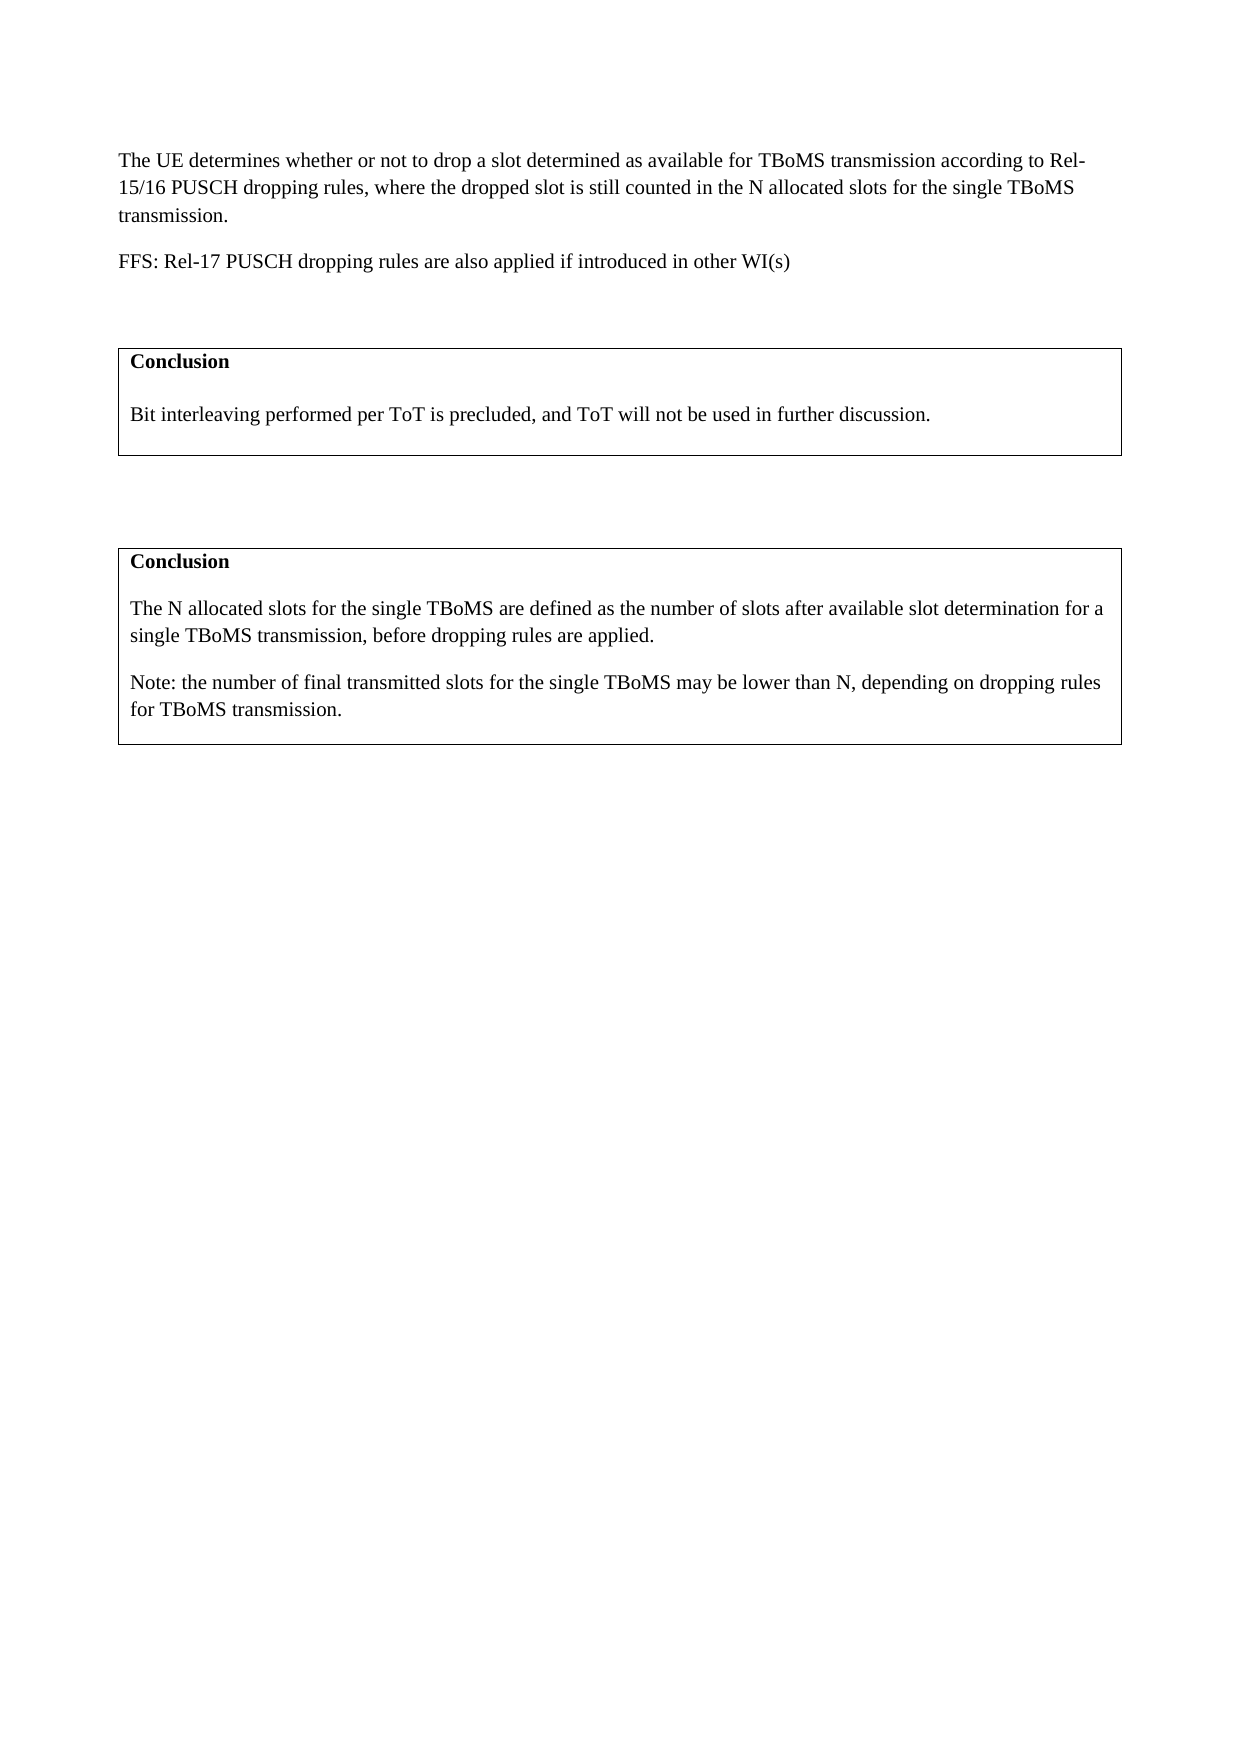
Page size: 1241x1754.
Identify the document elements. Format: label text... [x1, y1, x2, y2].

text The UE determines whether or not to drop a slot determined as available for TBoMS transmission according to Rel-15/16 PUSCH dropping rules, where the dropped slot is still counted in the N allocated slots for the single TBoMS transmission. [118, 148, 1122, 227]
table_header Conclusion The N allocated slots for the single TBoMS are defined as the number of slots after available slot determination for a single TBoMS transmission, before dropping rules are applied. Note: the number of final transmitted slots for the single TBoMS may be lower than N, depending on dropping rules for TBoMS transmission. [119, 549, 1121, 743]
text FFS: Rel-17 PUSCH dropping rules are also applied if introduced in other WI(s) [118, 249, 1122, 273]
table_header Conclusion Bit interleaving performed per ToT is precluded, and ToT will not be used in further discussion. [119, 349, 1121, 454]
